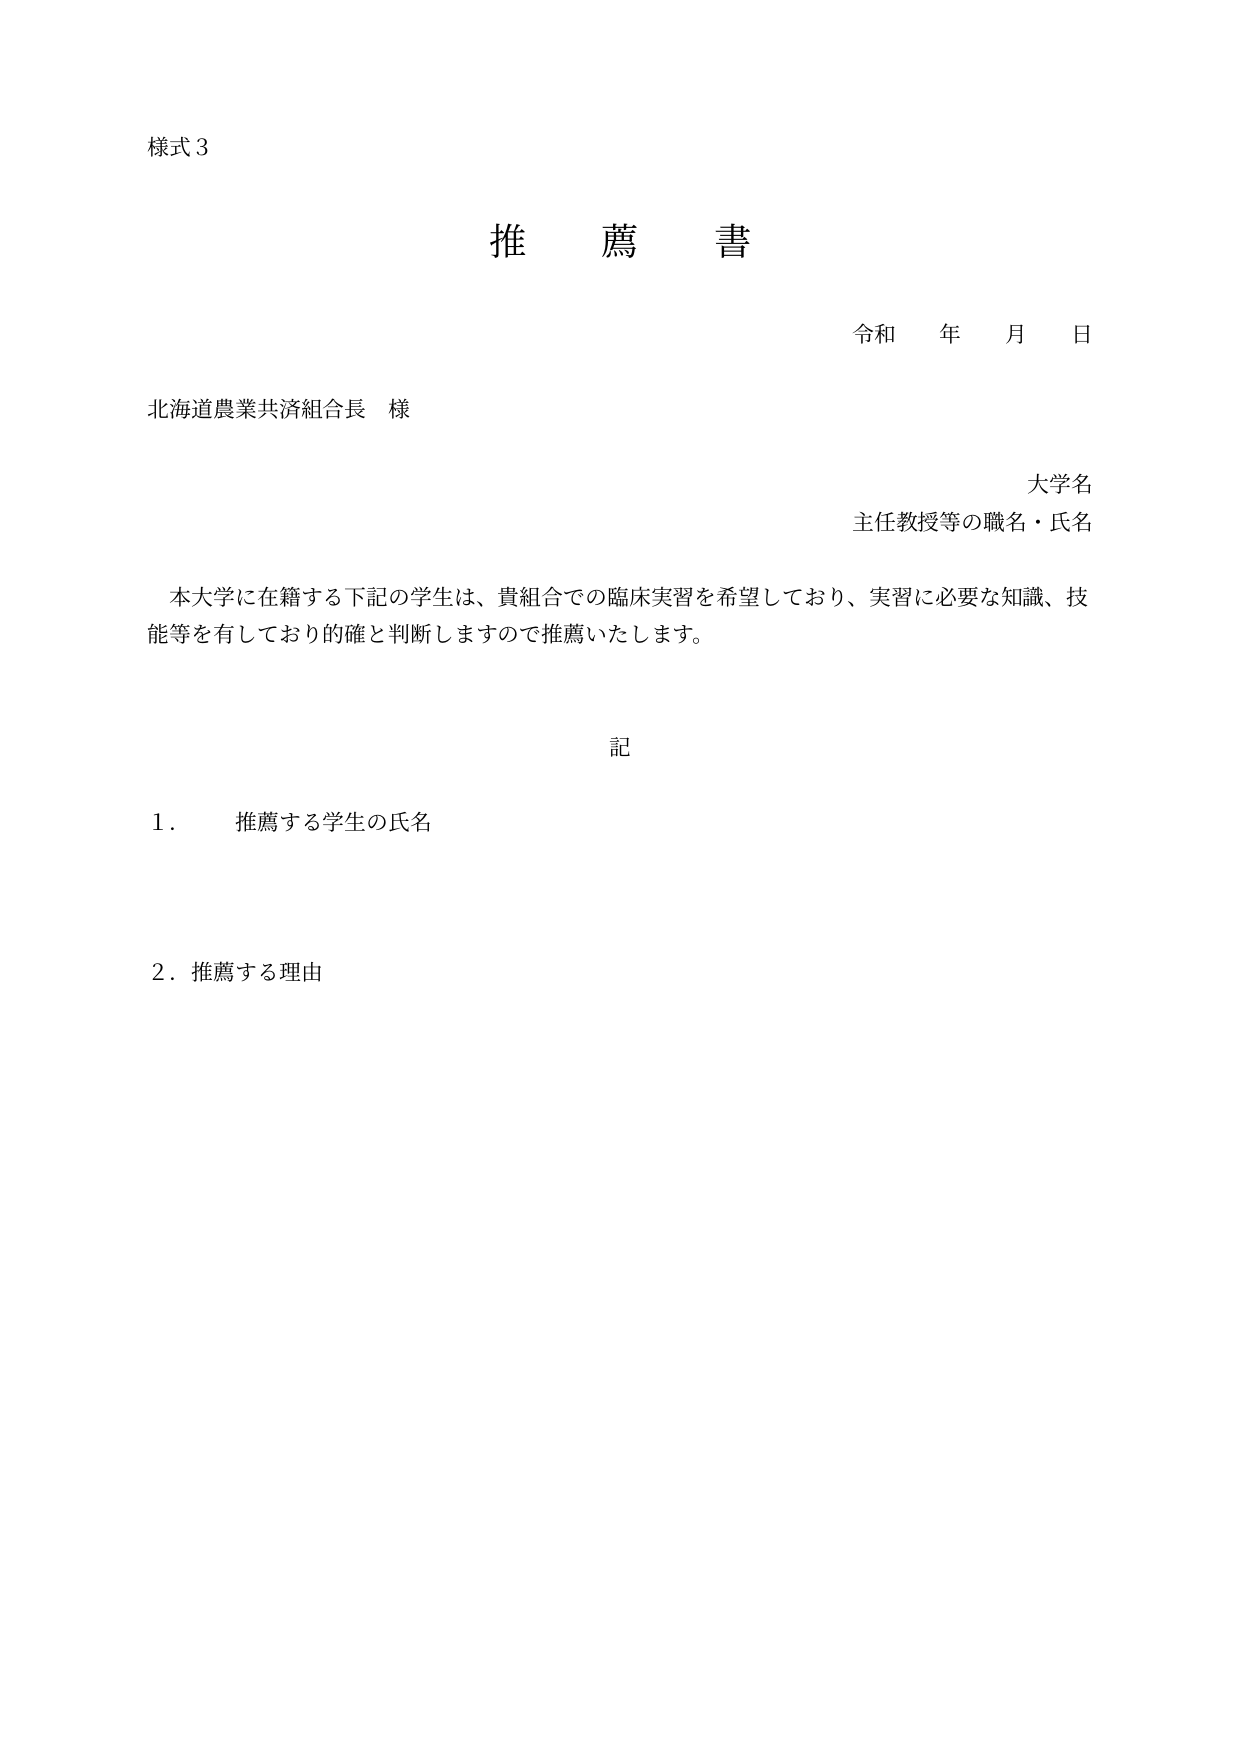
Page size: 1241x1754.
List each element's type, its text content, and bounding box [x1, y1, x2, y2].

text 北海道農業共済組合長 様 [148, 389, 1092, 427]
list 推薦する学生の氏名 [148, 802, 1092, 839]
text 本大学に在籍する下記の学生は、貴組合での臨床実習を希望しており、実習に必要な知識、技能等を有しており的確と判断しますので推薦いたします。 [148, 577, 1092, 652]
text 推 薦 書 [148, 202, 1092, 277]
text 様式３ [148, 127, 1092, 164]
text 主任教授等の職名・氏名 [148, 502, 1092, 539]
subtitle 記 [148, 727, 1092, 764]
text 令和 年 月 日 [148, 314, 1092, 352]
text 大学名 [148, 464, 1092, 502]
text ２．推薦する理由 [148, 952, 1092, 989]
